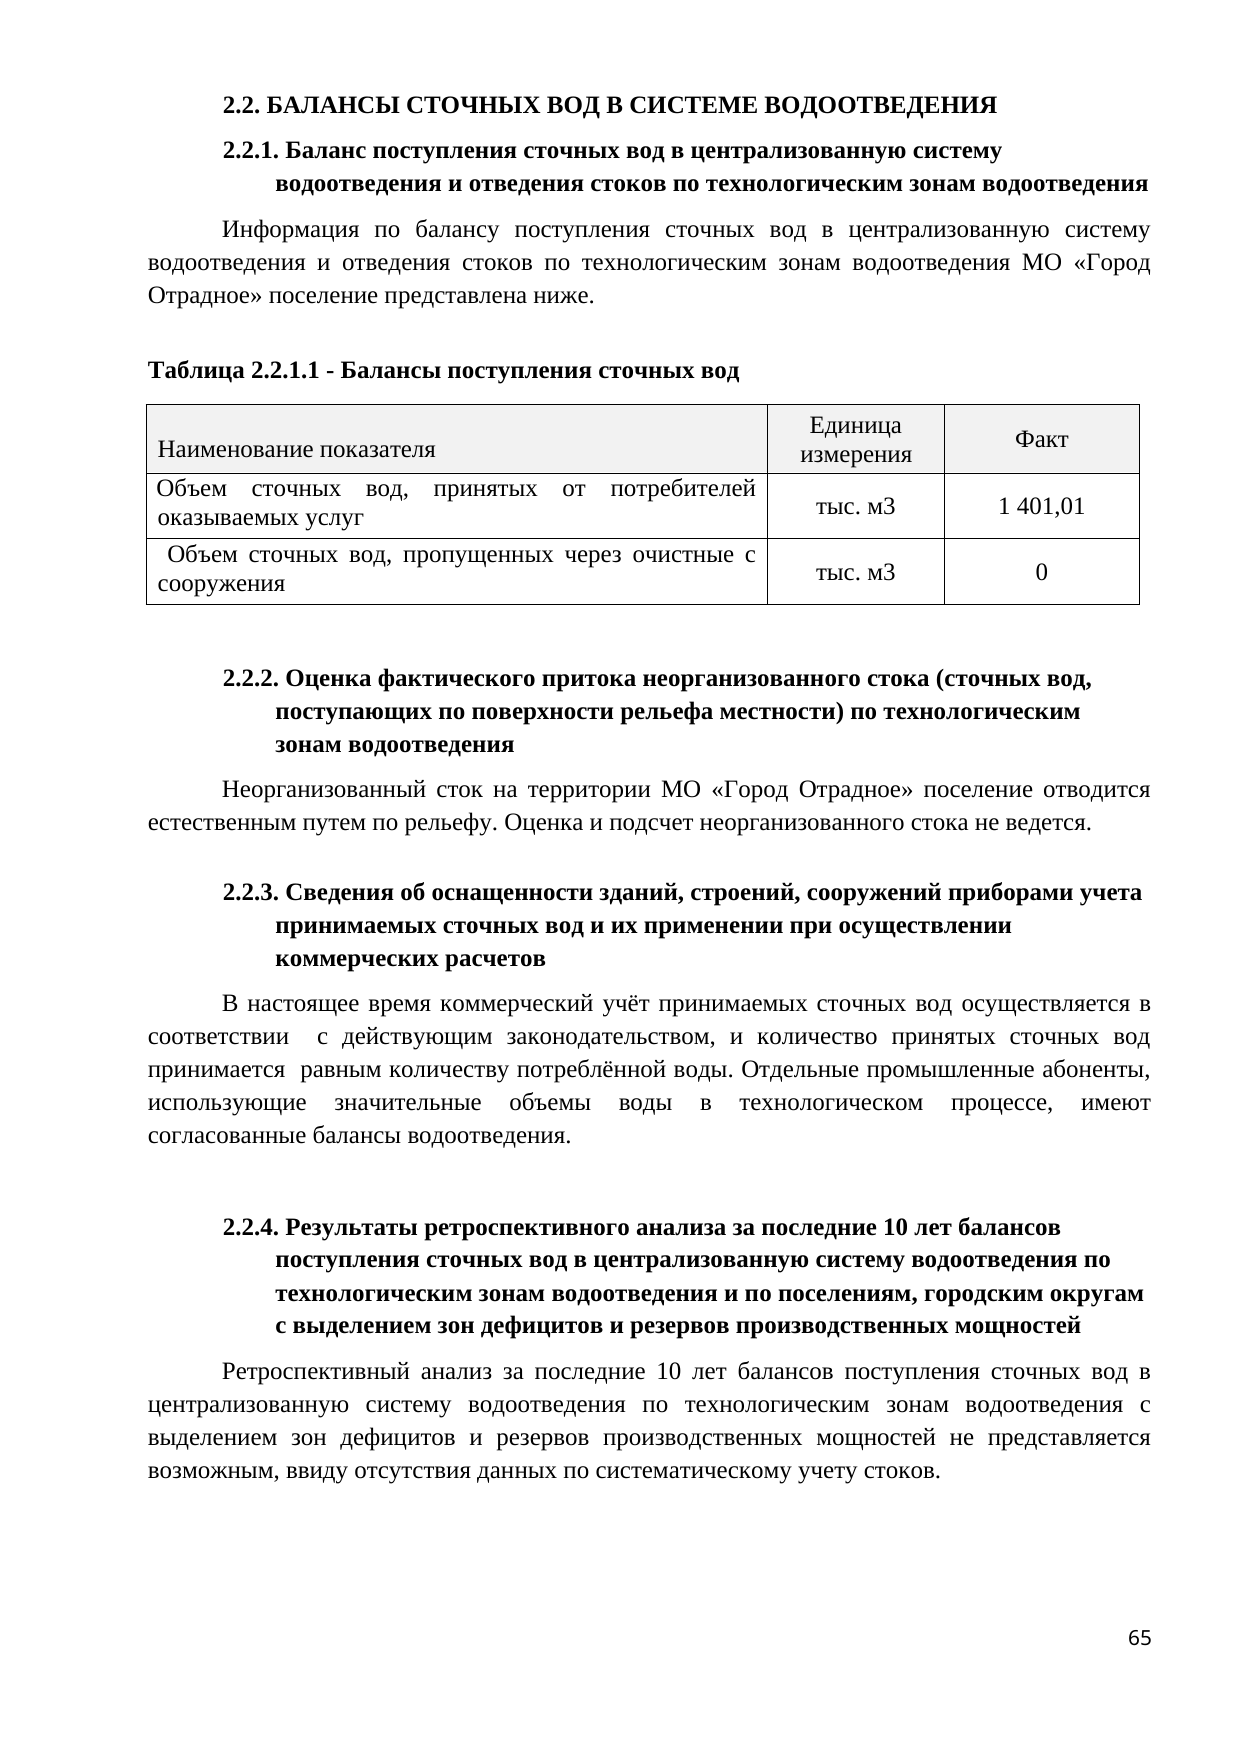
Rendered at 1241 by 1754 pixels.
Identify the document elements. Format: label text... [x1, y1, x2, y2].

text В настоящее время коммерческий учёт принимаемых сточных вод осуществляется в соответствии с действующим законодательством, и количество принятых сточных вод принимается равным количеству потреблённой воды. Отдельные промышленные абоненты, использующие значительные объемы воды в технологическом процессе, имеют согласованные балансы водоотведения. [148, 988, 1152, 1149]
table_cell тыс. м3 [768, 474, 944, 538]
table_header Единица измерения [768, 405, 944, 472]
table_header Факт [945, 405, 1139, 472]
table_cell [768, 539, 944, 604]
table_header Наименование показателя [147, 405, 767, 472]
list 2.2.1. Баланс поступления сточных вод в централизованную систему водоотведения и отведения стоков по технологическим зонам водоотведения [223, 135, 1152, 197]
list 2.2. БАЛАНСЫ СТОЧНЫХ ВОД В СИСТЕМЕ ВОДООТВЕДЕНИЯ [223, 90, 1152, 119]
text Неорганизованный сток на территории МО «Город Отрадное» поселение отводится естественным путем по рельефу. Оценка и подсчет неорганизованного стока не ведется. [148, 774, 1152, 836]
list 2.2.3. Сведения об оснащенности зданий, строений, сооружений приборами учета принимаемых сточных вод и их применении при осуществлении коммерческих расчетов [223, 877, 1152, 972]
table_cell Объем сточных вод, пропущенных через очистные с сооружения [147, 539, 767, 604]
list 2.2.2. Оценка фактического притока неорганизованного стока (сточных вод, поступающих по поверхности рельефа местности) по технологическим зонам водоотведения [223, 663, 1152, 757]
table_cell Объем сточных вод, принятых от потребителей оказываемых услуг [147, 474, 767, 538]
text Информация по балансу поступления сточных вод в централизованную систему водоотведения и отведения стоков по технологическим зонам водоотведения МО «Город Отрадное» поселение представлена ниже. [148, 214, 1152, 309]
table_cell 1 401,01 [945, 474, 1139, 538]
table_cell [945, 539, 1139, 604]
text Таблица 2.2.1.1 - Балансы поступления сточных вод [148, 355, 1152, 383]
text Ретроспективный анализ за последние 10 лет балансов поступления сточных вод в централизованную систему водоотведения по технологическим зонам водоотведения с выделением зон дефицитов и резервов производственных мощностей не представляется возможным, ввиду отсутствия данных по систематическому учету стоков. [148, 1356, 1152, 1484]
list 2.2.4. Результаты ретроспективного анализа за последние 10 лет балансов поступления сточных вод в централизованную систему водоотведения по технологическим зонам водоотведения и по поселениям, городским округам с выделением зон дефицитов и резервов производственных мощностей [223, 1212, 1152, 1339]
